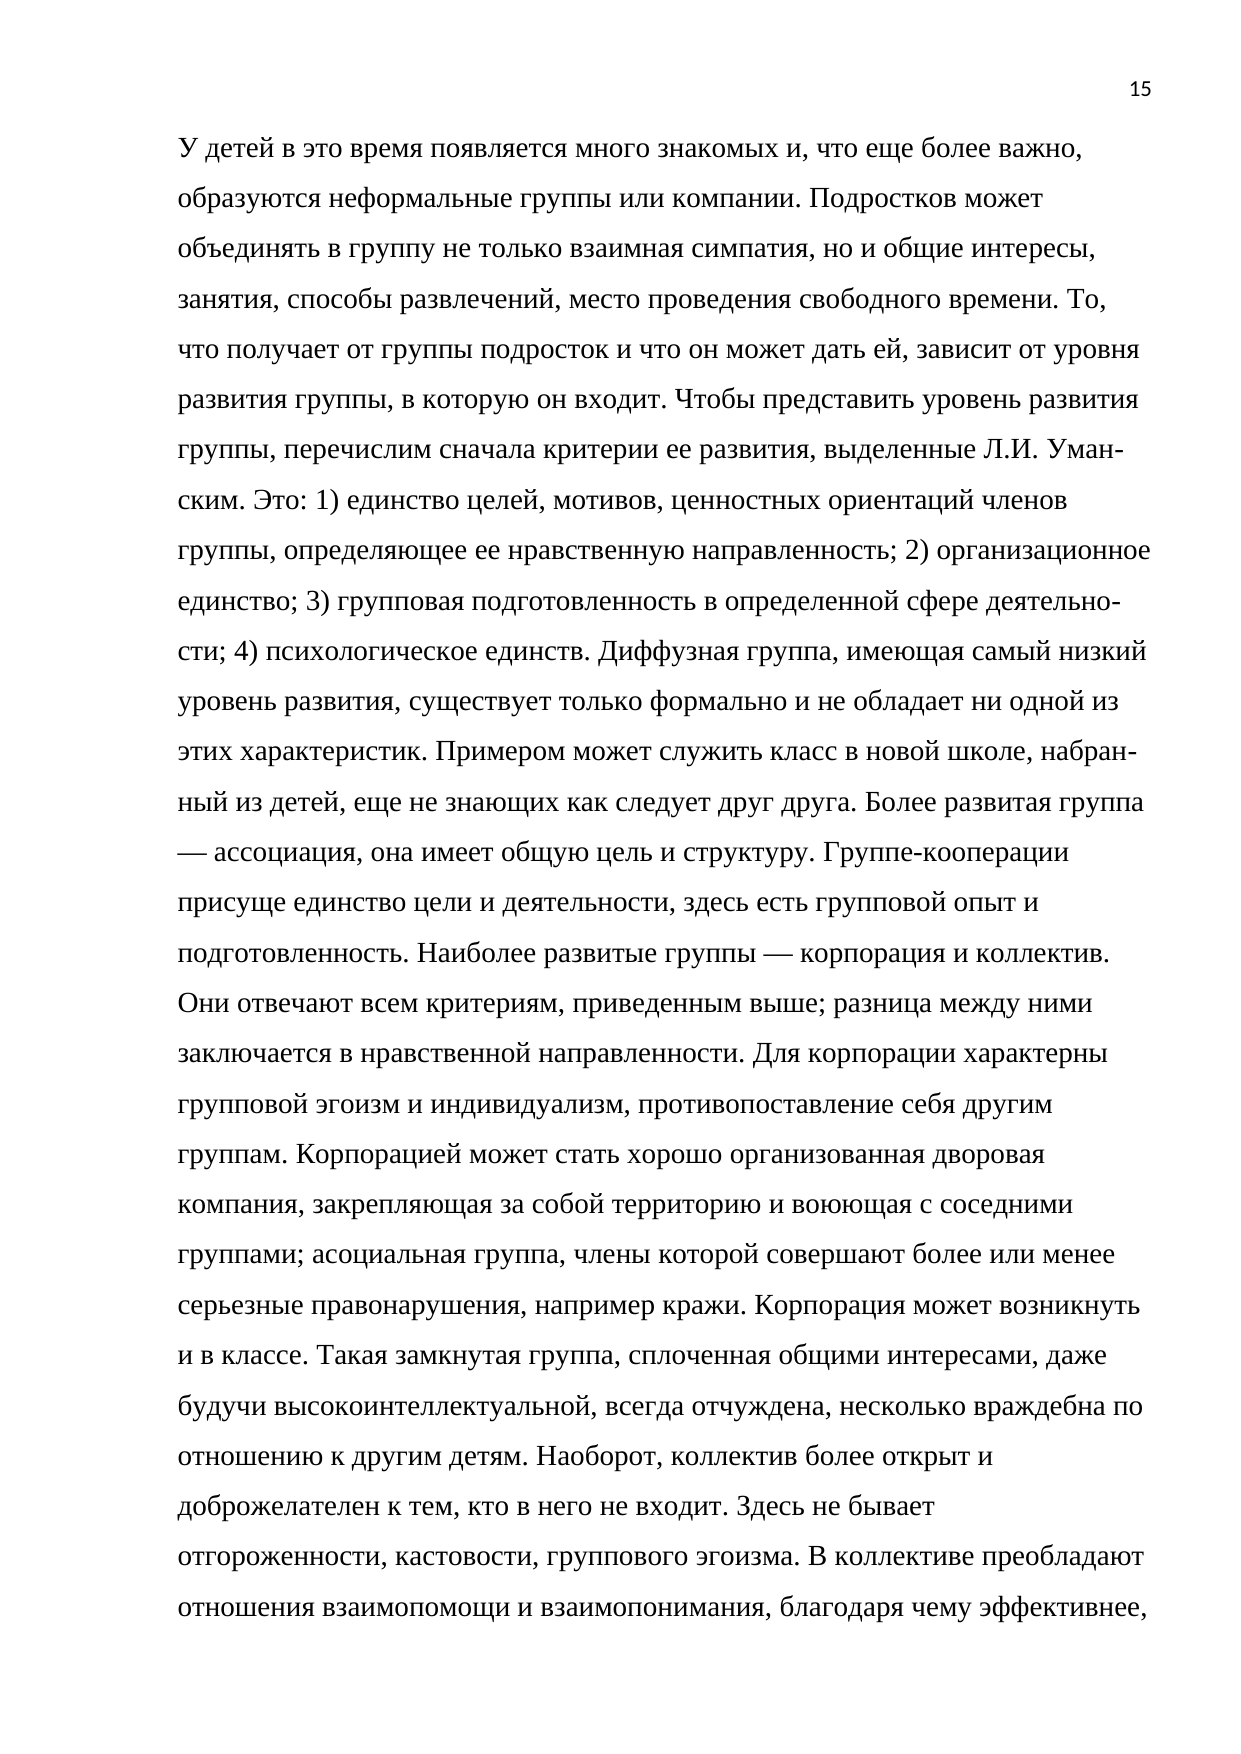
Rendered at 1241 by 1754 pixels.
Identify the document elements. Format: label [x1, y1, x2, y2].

text [177, 130, 1152, 1622]
